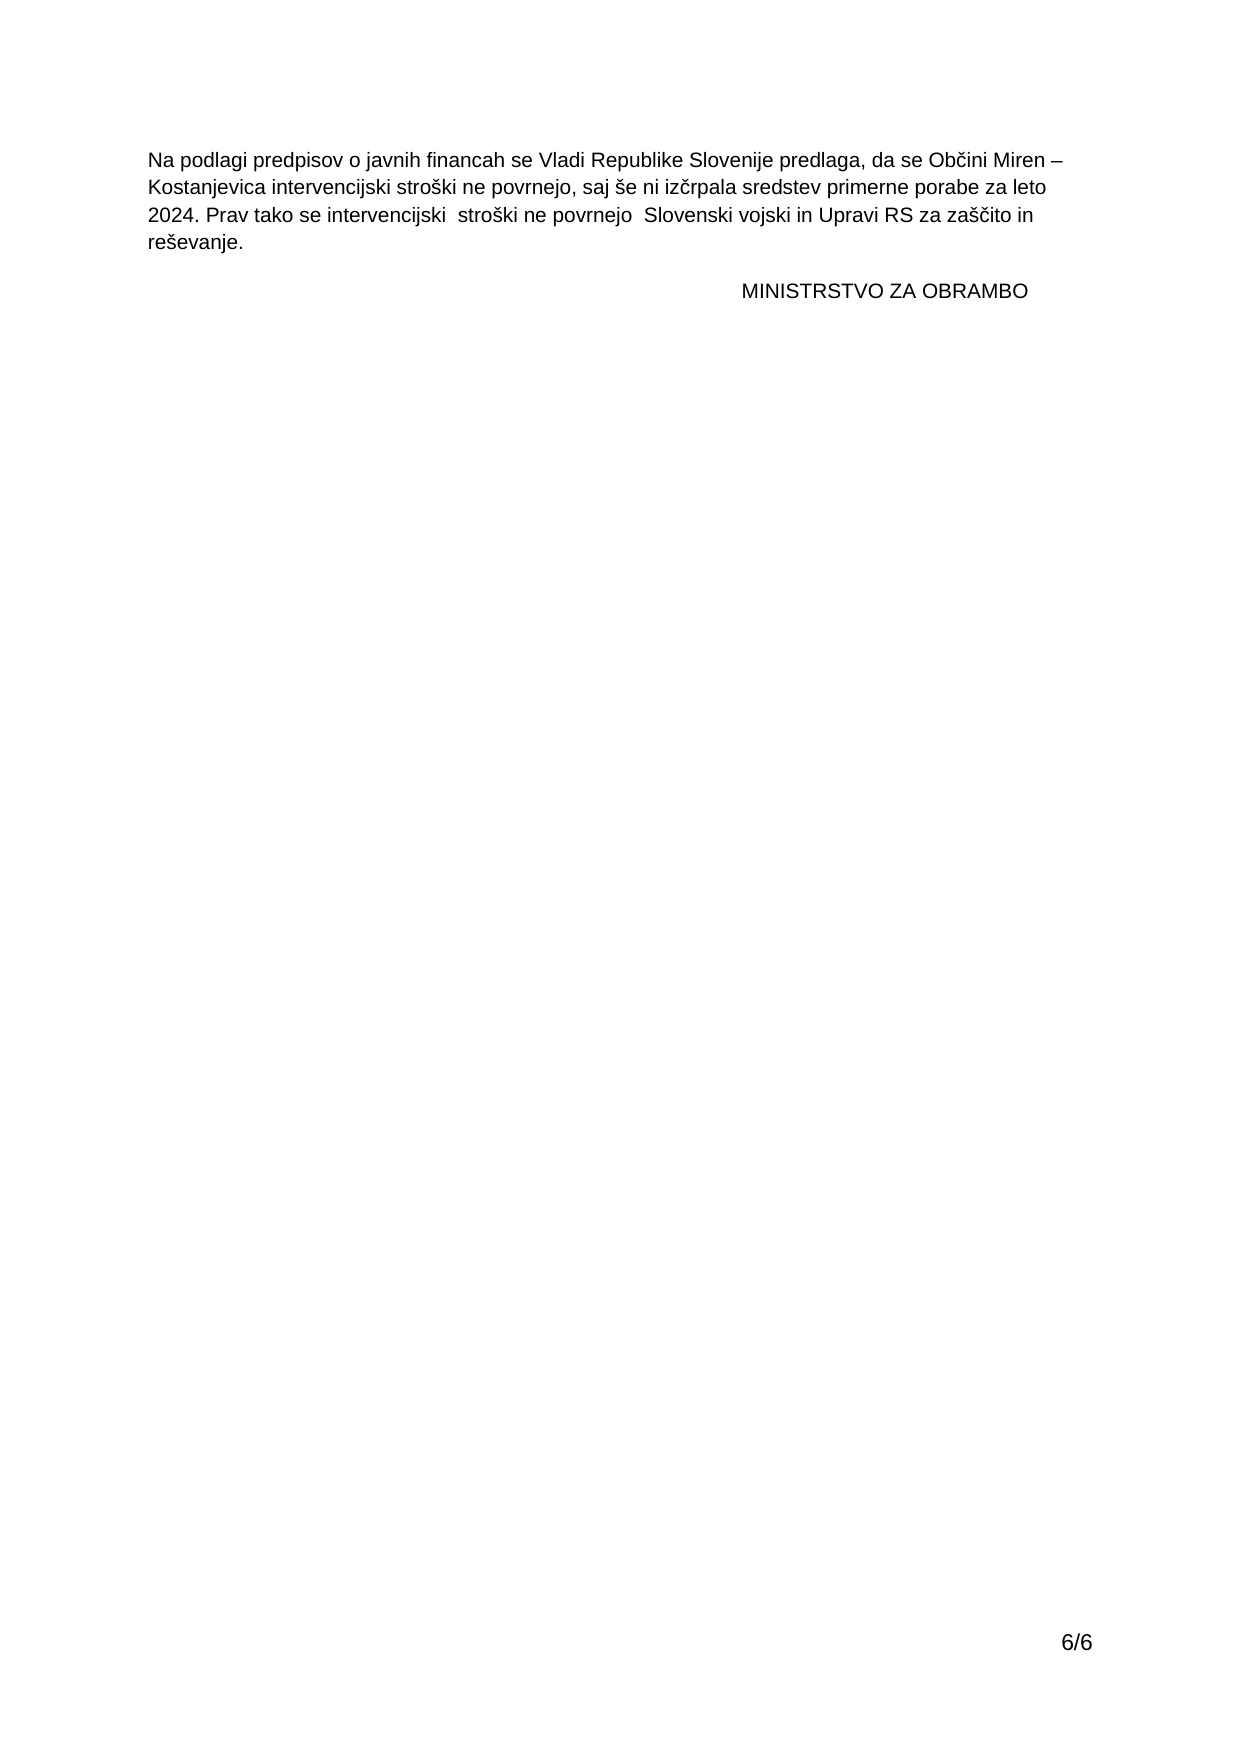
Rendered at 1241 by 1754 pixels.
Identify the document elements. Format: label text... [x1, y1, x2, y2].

text MINISTRSTVO ZA OBRAMBO [148, 278, 1093, 302]
text Na podlagi predpisov o javnih financah se Vladi Republike Slovenije predlaga, da se Občini Miren – Kostanjevica intervencijski stroški ne povrnejo, saj še ni izčrpala sredstev primerne porabe za leto 2024. Prav tako se intervencijski stroški ne povrnejo Slovenski vojski in Upravi RS za zaščito in reševanje. [148, 148, 1093, 254]
